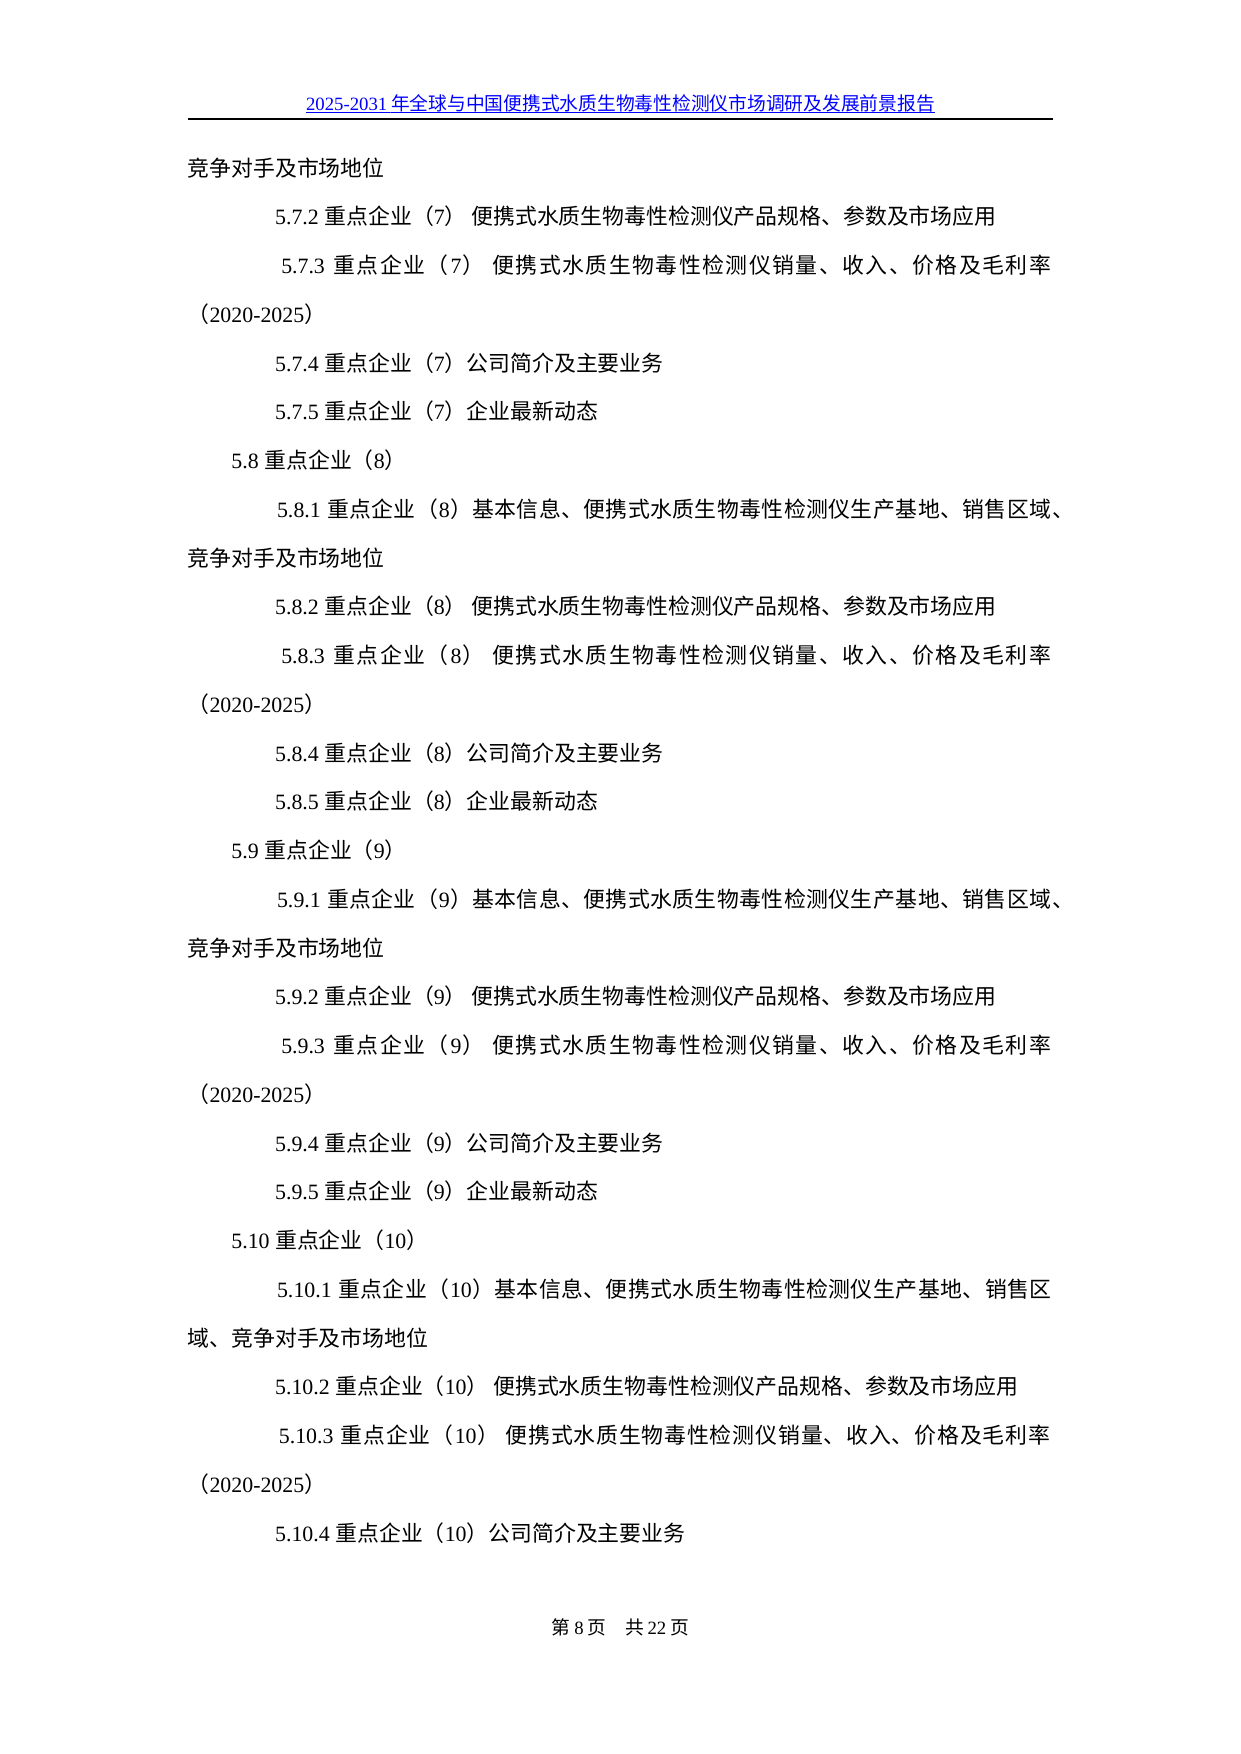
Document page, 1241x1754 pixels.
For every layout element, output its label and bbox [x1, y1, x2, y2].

text [187, 150, 1053, 1548]
